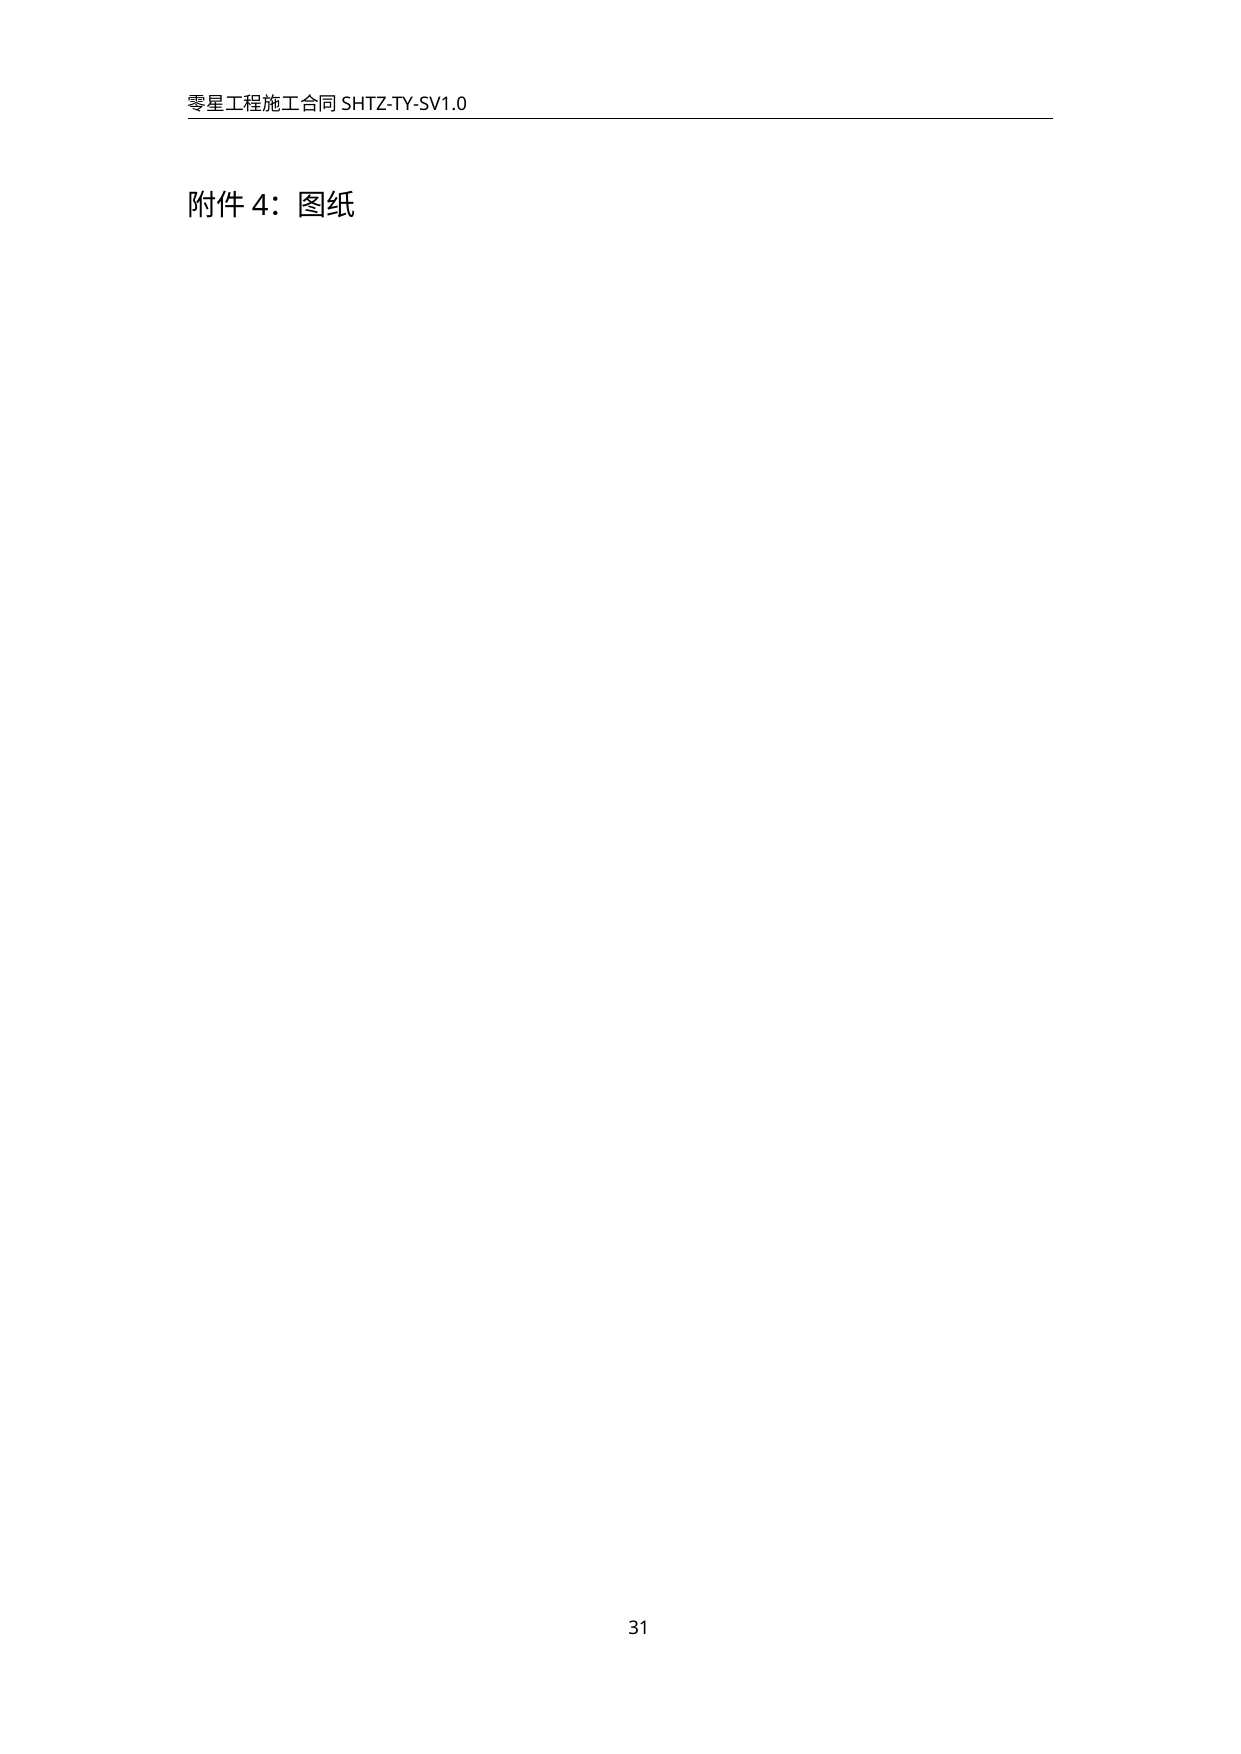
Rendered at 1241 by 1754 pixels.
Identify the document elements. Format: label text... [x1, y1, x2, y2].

text 附件4：图纸 [187, 163, 1053, 242]
